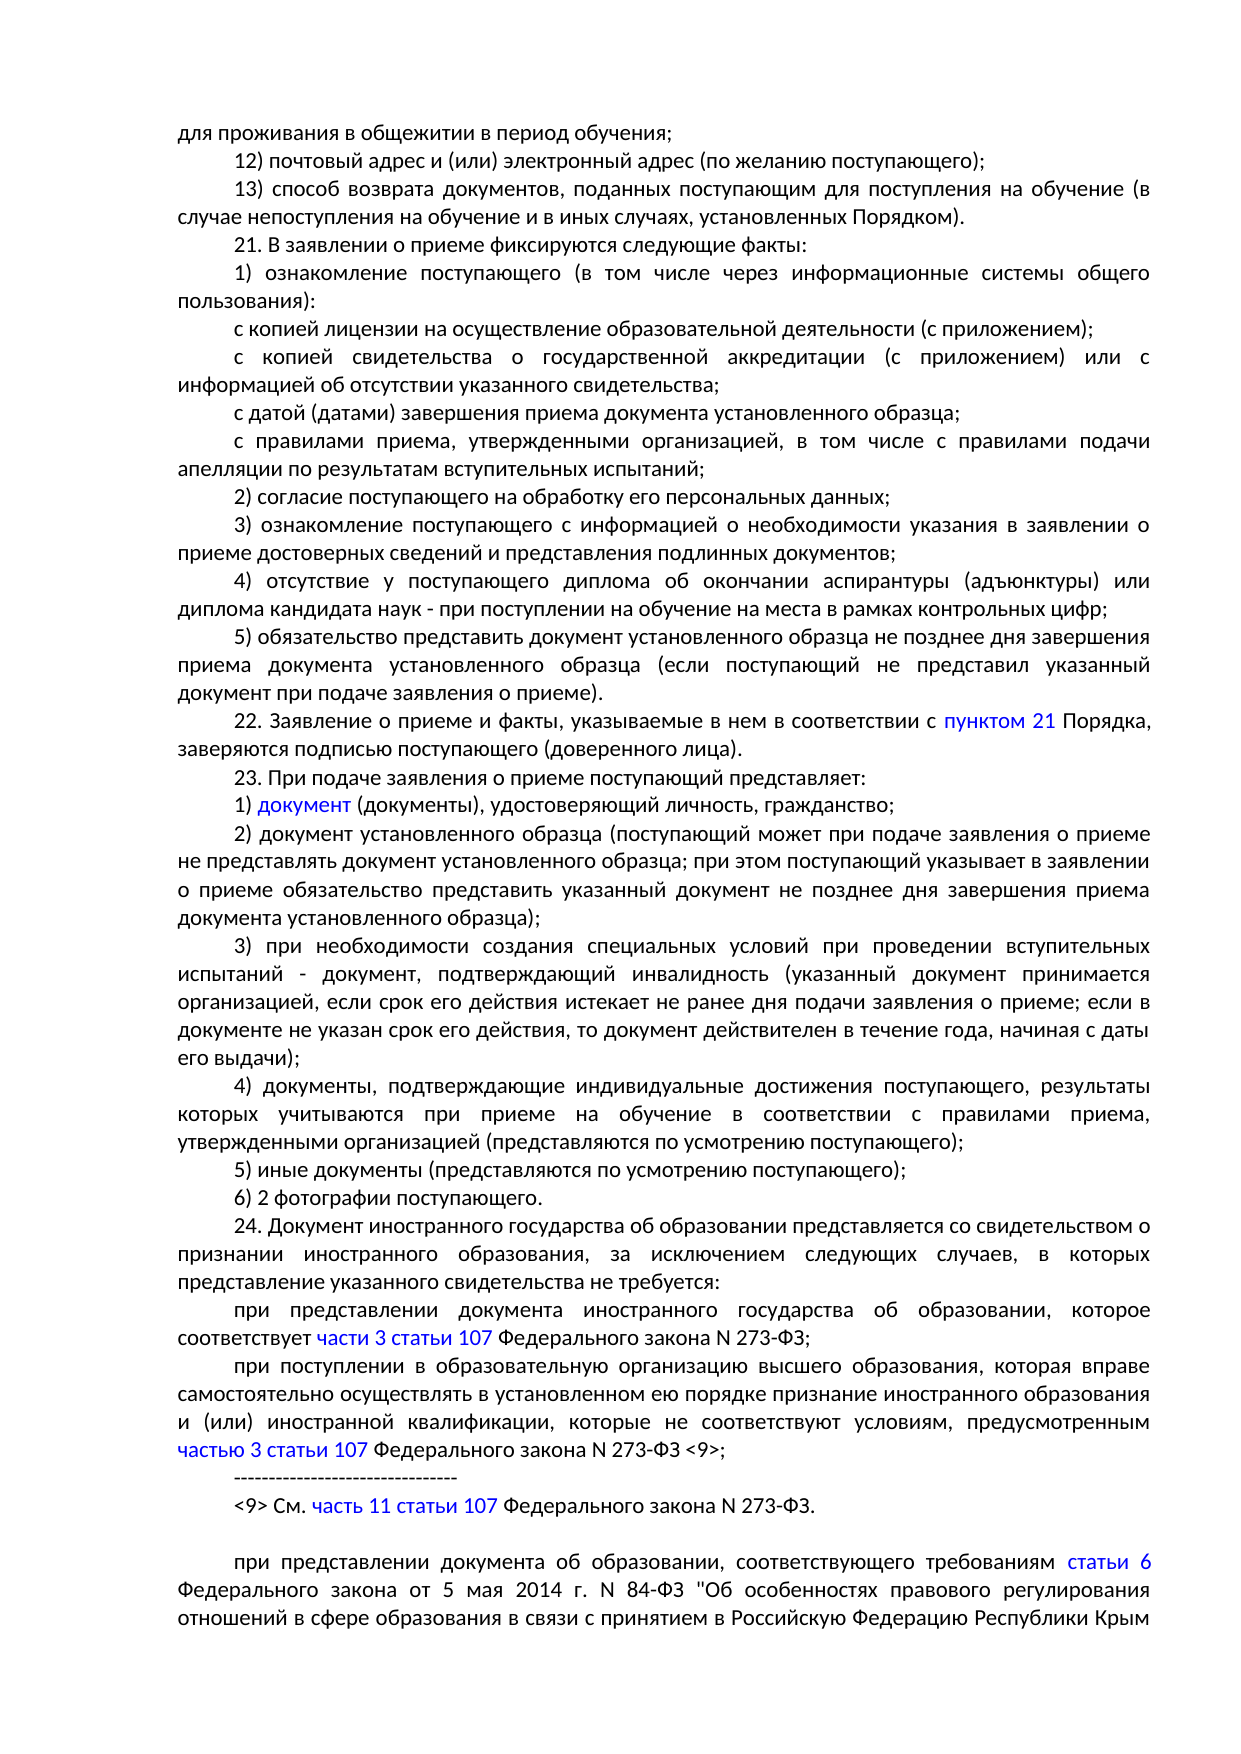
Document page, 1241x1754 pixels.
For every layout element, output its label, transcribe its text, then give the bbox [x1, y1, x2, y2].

text 12) почтовый адрес и (или) электронный адрес (по желанию поступающего); [177, 146, 1152, 174]
text 2) согласие поступающего на обработку его персональных данных; [177, 482, 1152, 510]
text 5) иные документы (представляются по усмотрению поступающего); [177, 1155, 1152, 1183]
text 6) 2 фотографии поступающего. [177, 1183, 1152, 1211]
text 24. Документ иностранного государства об образовании представляется со свидетельством о признании иностранного образования, за исключением следующих случаев, в которых представление указанного свидетельства не требуется: [177, 1211, 1152, 1295]
text 4) документы, подтверждающие индивидуальные достижения поступающего, результаты которых учитываются при приеме на обучение в соответствии с правилами приема, утвержденными организацией (представляются по усмотрению поступающего); [177, 1071, 1152, 1155]
text <9> См. часть 11 статьи 107 Федерального закона N 273-ФЗ. [177, 1491, 1152, 1519]
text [177, 118, 1152, 146]
text 3) ознакомление поступающего с информацией о необходимости указания в заявлении о приеме достоверных сведений и представления подлинных документов; [177, 510, 1152, 566]
text с копией свидетельства о государственной аккредитации (с приложением) или с информацией об отсутствии указанного свидетельства; [177, 342, 1152, 398]
text 5) обязательство представить документ установленного образца не позднее дня завершения приема документа установленного образца (если поступающий не представил указанный документ при подаче заявления о приеме). [177, 622, 1152, 707]
text 22. Заявление о приеме и факты, указываемые в нем в соответствии с пунктом 21 Порядка, заверяются подписью поступающего (доверенного лица). [177, 707, 1152, 763]
text -------------------------------- [177, 1463, 1152, 1491]
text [177, 1547, 1152, 1631]
text при поступлении в образовательную организацию высшего образования, которая вправе самостоятельно осуществлять в установленном ею порядке признание иностранного образования и (или) иностранной квалификации, которые не соответствуют условиям, предусмотренным частью 3 статьи 107 Федерального закона N 273-ФЗ <9>; [177, 1351, 1152, 1463]
text с копией лицензии на осуществление образовательной деятельности (с приложением); [177, 314, 1152, 342]
text при представлении документа иностранного государства об образовании, которое соответствует части 3 статьи 107 Федерального закона N 273-ФЗ; [177, 1295, 1152, 1351]
text 13) способ возврата документов, поданных поступающим для поступления на обучение (в случае непоступления на обучение и в иных случаях, установленных Порядком). [177, 174, 1152, 230]
text 3) при необходимости создания специальных условий при проведении вступительных испытаний - документ, подтверждающий инвалидность (указанный документ принимается организацией, если срок его действия истекает не ранее дня подачи заявления о приеме; если в документе не указан срок его действия, то документ действителен в течение года, начиная с даты его выдачи); [177, 931, 1152, 1071]
text 23. При подаче заявления о приеме поступающий представляет: [177, 763, 1152, 791]
text с правилами приема, утвержденными организацией, в том числе с правилами подачи апелляции по результатам вступительных испытаний; [177, 426, 1152, 482]
text с датой (датами) завершения приема документа установленного образца; [177, 398, 1152, 426]
text 2) документ установленного образца (поступающий может при подаче заявления о приеме не представлять документ установленного образца; при этом поступающий указывает в заявлении о приеме обязательство представить указанный документ не позднее дня завершения приема документа установленного образца); [177, 819, 1152, 931]
text 1) ознакомление поступающего (в том числе через информационные системы общего пользования): [177, 258, 1152, 314]
text 21. В заявлении о приеме фиксируются следующие факты: [177, 230, 1152, 258]
text 1) документ (документы), удостоверяющий личность, гражданство; [177, 791, 1152, 819]
text 4) отсутствие у поступающего диплома об окончании аспирантуры (адъюнктуры) или диплома кандидата наук - при поступлении на обучение на места в рамках контрольных цифр; [177, 566, 1152, 622]
